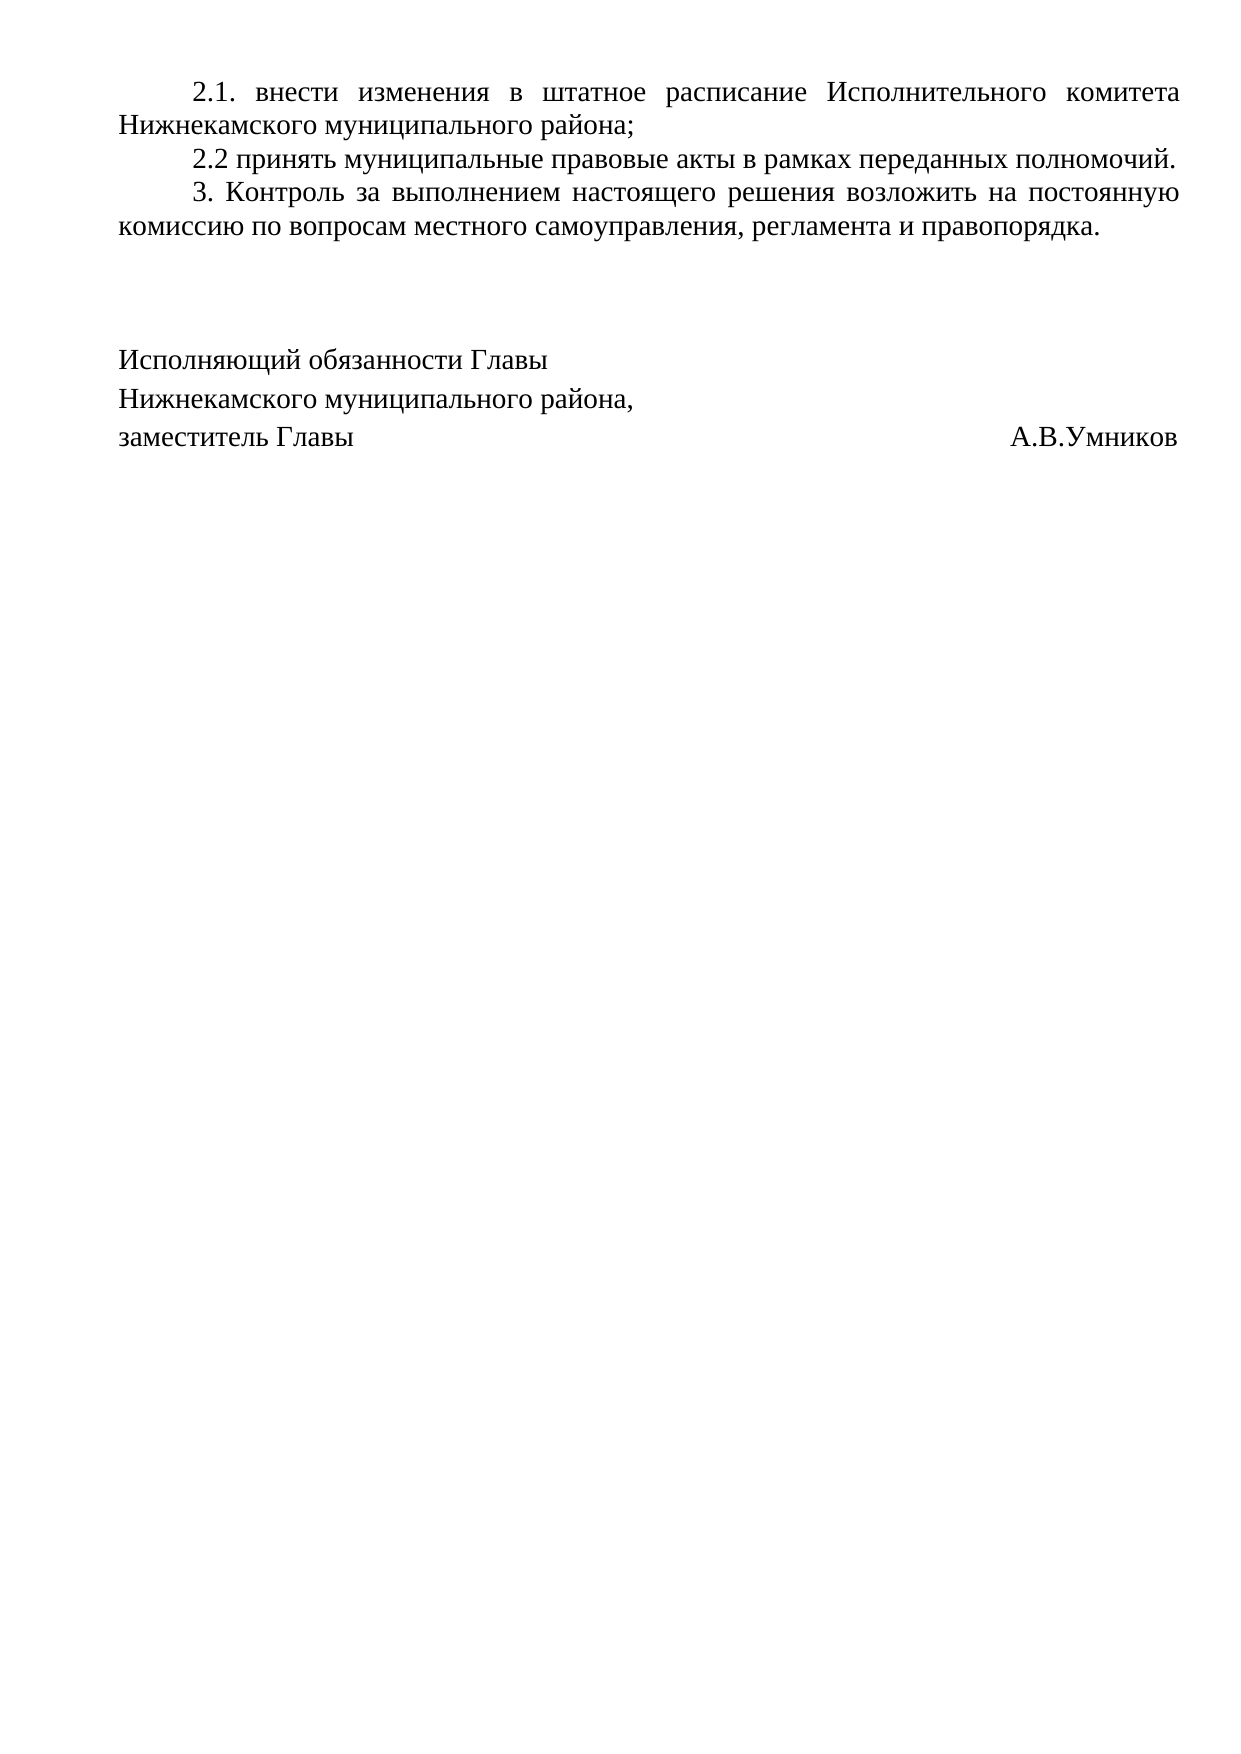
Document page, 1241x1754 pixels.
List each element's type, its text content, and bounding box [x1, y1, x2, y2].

text Исполняющий обязанности Главы [118, 342, 1181, 376]
text 3. Контроль за выполнением настоящего решения возложить на постоянную комиссию по вопросам местного самоуправления, регламента и правопорядка. [118, 174, 1181, 242]
text 2.1. внести изменения в штатное расписание Исполнительного комитета Нижнекамского муниципального района; [118, 74, 1181, 141]
text 2.2 принять муниципальные правовые акты в рамках переданных полномочий. [118, 141, 1181, 174]
text Нижнекамского муниципального района, [118, 381, 1181, 414]
text заместитель Главы А.В.Умников [118, 419, 1181, 453]
